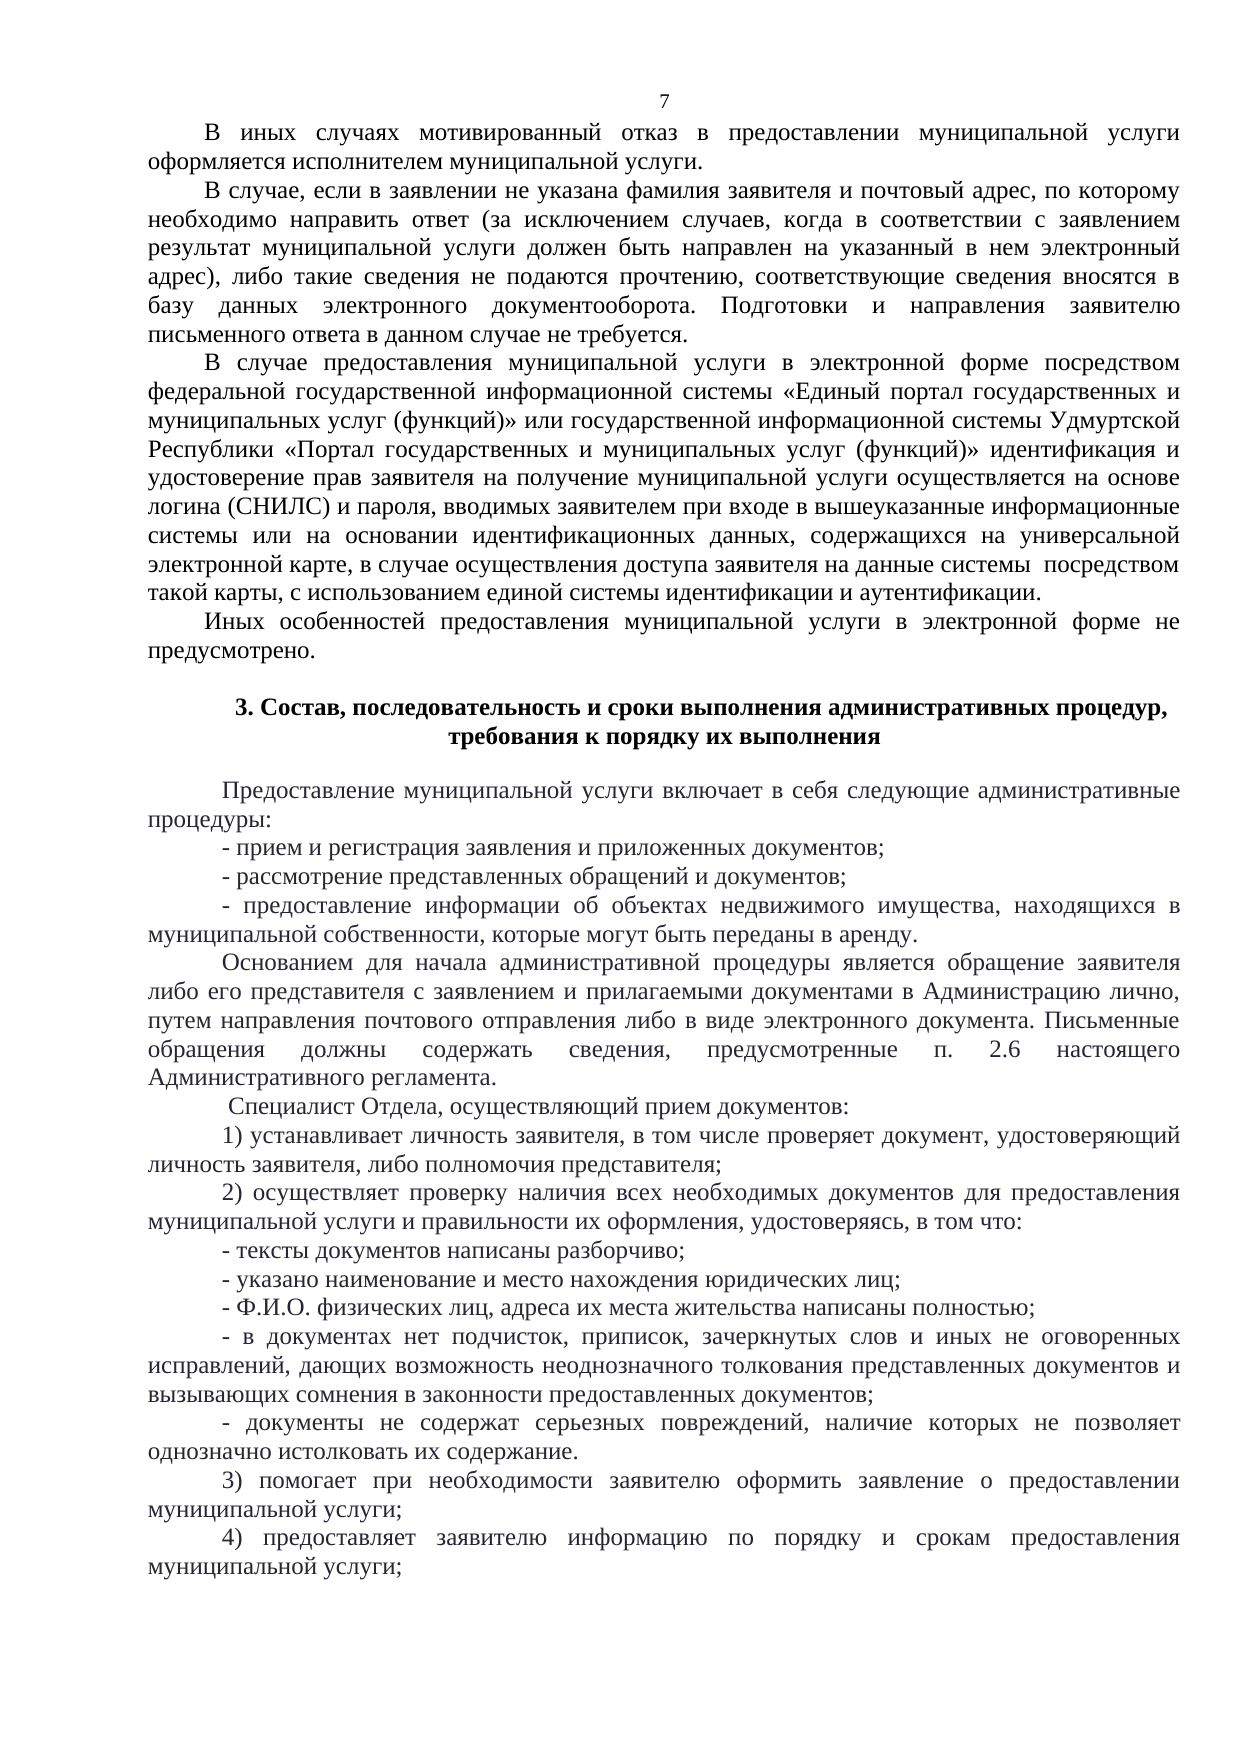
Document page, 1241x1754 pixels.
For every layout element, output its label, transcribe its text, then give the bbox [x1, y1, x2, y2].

text Основанием для начала административной процедуры является обращение заявителя либо его представителя с заявлением и прилагаемыми документами в Администрацию лично, путем направления почтового отправления либо в виде электронного документа. Письменные обращения должны содержать сведения, предусмотренные п. 2.6 настоящего Административного регламента. [148, 947, 1181, 1091]
text - тексты документов написаны разборчиво; [148, 1235, 1181, 1264]
text 4) предоставляет заявителю информацию по порядку и срокам предоставления муниципальной услуги; [148, 1522, 1181, 1580]
text 3. Состав, последовательность и сроки выполнения административных процедур, требования к порядку их выполнения [148, 692, 1181, 750]
text 1) устанавливает личность заявителя, в том числе проверяет документ, удостоверяющий личность заявителя, либо полномочия представителя; [148, 1120, 1181, 1177]
text 3) помогает при необходимости заявителю оформить заявление о предоставлении муниципальной услуги; [148, 1465, 1181, 1522]
text - предоставление информации об объектах недвижимого имущества, находящихся в муниципальной собственности, которые могут быть переданы в аренду. [148, 890, 1181, 947]
text 2) осуществляет проверку наличия всех необходимых документов для предоставления муниципальной услуги и правильности их оформления, удостоверяясь, в том что: [148, 1177, 1181, 1235]
text - Ф.И.О. физических лиц, адреса их места жительства написаны полностью; [148, 1292, 1181, 1321]
text В случае, если в заявлении не указана фамилия заявителя и почтовый адрес, по которому необходимо направить ответ (за исключением случаев, когда в соответствии с заявлением результат муниципальной услуги должен быть направлен на указанный в нем электронный адрес), либо такие сведения не подаются прочтению, соответствующие сведения вносятся в базу данных электронного документооборота. Подготовки и направления заявителю письменного ответа в данном случае не требуется. [148, 175, 1181, 347]
text В иных случаях мотивированный отказ в предоставлении муниципальной услуги оформляется исполнителем муниципальной услуги. [148, 117, 1181, 175]
text - указано наименование и место нахождения юридических лиц; [148, 1264, 1181, 1292]
text - документы не содержат серьезных повреждений, наличие которых не позволяет однозначно истолковать их содержание. [148, 1407, 1181, 1465]
text Специалист Отдела, осуществляющий прием документов: [148, 1091, 1181, 1120]
text - рассмотрение представленных обращений и документов; [148, 861, 1181, 890]
text - прием и регистрация заявления и приложенных документов; [148, 832, 1181, 861]
text Иных особенностей предоставления муниципальной услуги в электронной форме не предусмотрено. [148, 606, 1181, 664]
text Предоставление муниципальной услуги включает в себя следующие административные процедуры: [148, 775, 1181, 832]
text - в документах нет подчисток, приписок, зачеркнутых слов и иных не оговоренных исправлений, дающих возможность неоднозначного толкования представленных документов и вызывающих сомнения в законности предоставленных документов; [148, 1321, 1181, 1407]
text В случае предоставления муниципальной услуги в электронной форме посредством федеральной государственной информационной системы «Единый портал государственных и муниципальных услуг (функций)» или государственной информационной системы Удмуртской Республики «Портал государственных и муниципальных услуг (функций)» идентификация и удостоверение прав заявителя на получение муниципальной услуги осуществляется на основе логина (СНИЛС) и пароля, вводимых заявителем при входе в вышеуказанные информационные системы или на основании идентификационных данных, содержащихся на универсальной электронной карте, в случае осуществления доступа заявителя на данные системы посредством такой карты, с использованием единой системы идентификации и аутентификации. [148, 347, 1181, 606]
